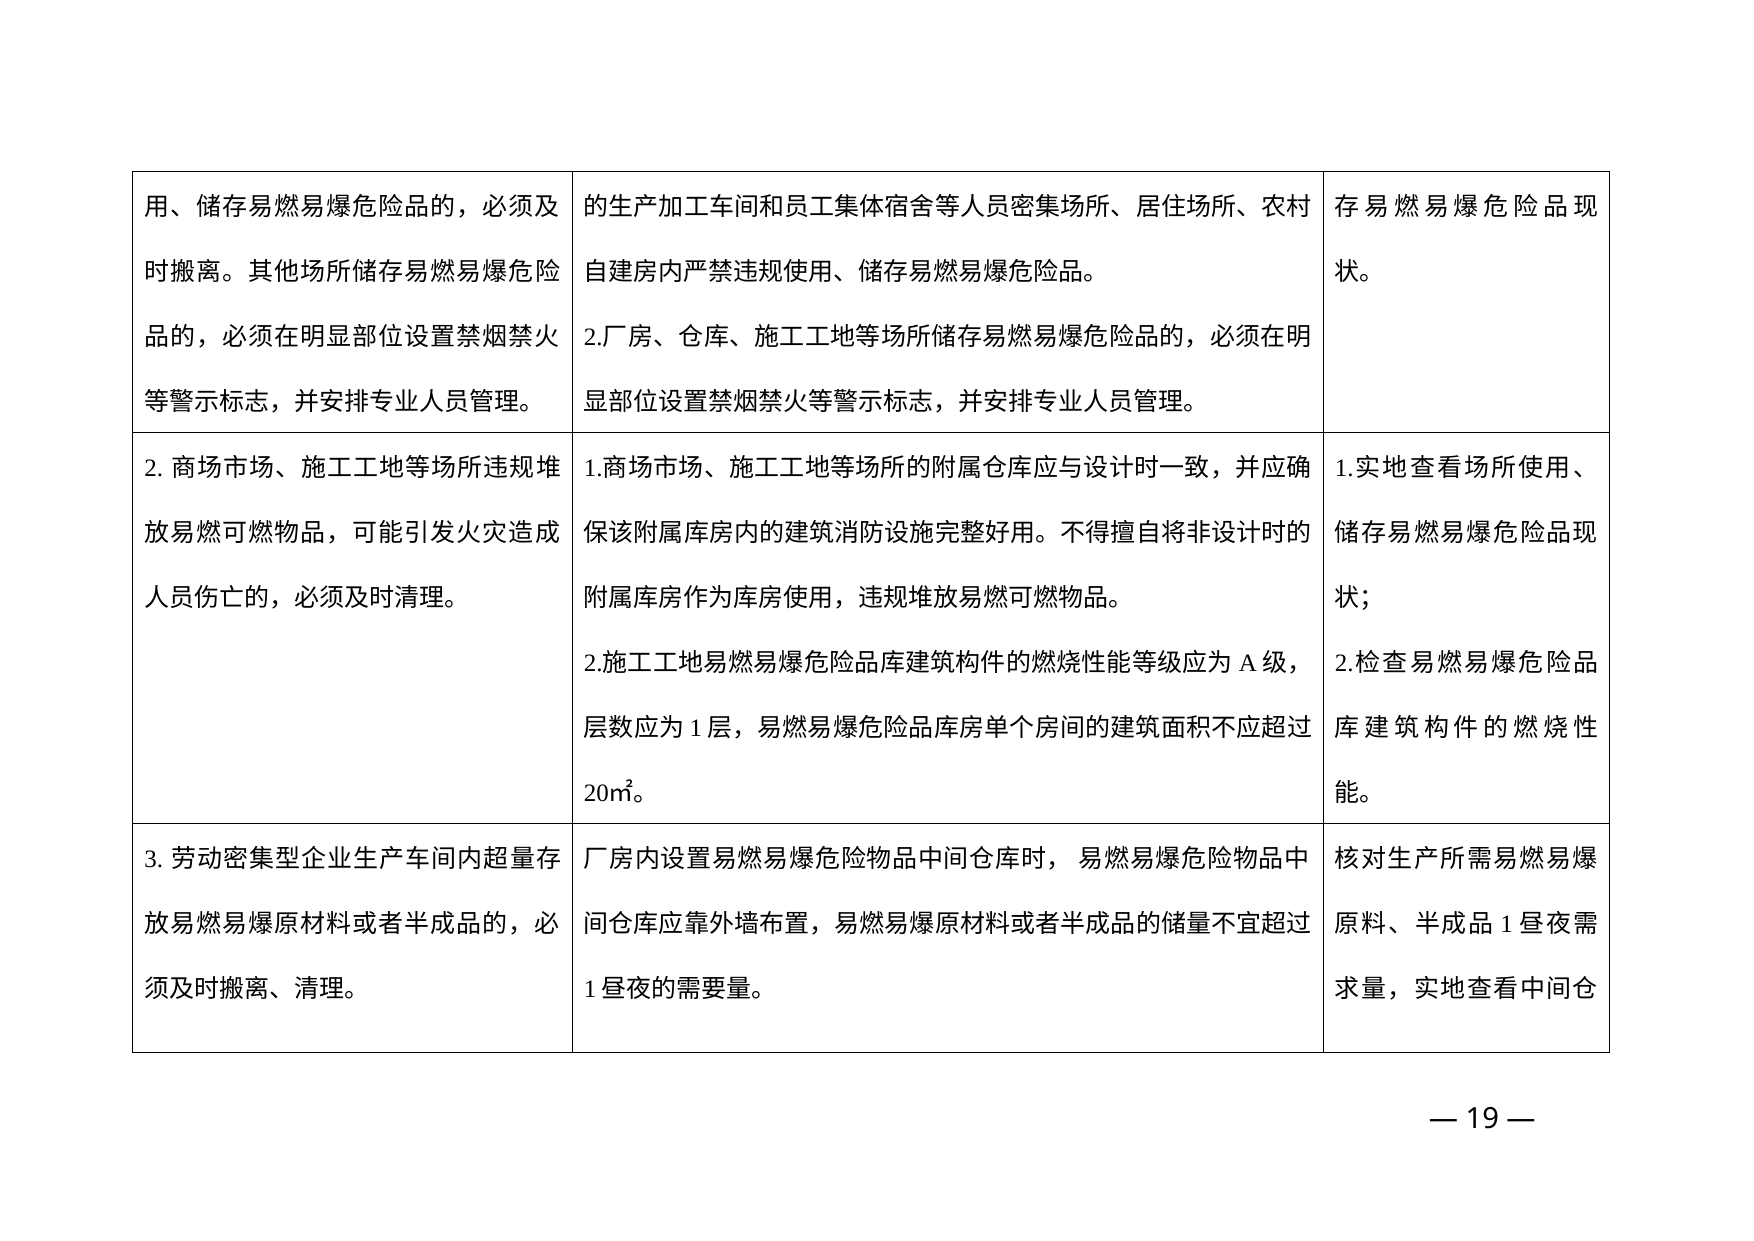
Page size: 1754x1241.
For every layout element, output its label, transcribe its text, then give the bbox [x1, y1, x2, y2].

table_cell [573, 172, 1323, 432]
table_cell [573, 824, 1323, 1052]
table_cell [133, 824, 572, 1052]
table_cell 1.商场市场、施工工地等场所的附属仓库应与设计时一致，并应确保该附属库房内的建筑消防设施完整好用。不得擅自将非设计时的附属库房作为库房使用，违规堆放易燃可燃物品。 2.施工工地易燃易爆危险品库建筑构件的燃烧性能等级应为A级，层数应为1层，易燃易爆危险品库房单个房间的建筑面积不应超过20㎡。 [573, 433, 1323, 823]
table_cell 2. 商场市场、施工工地等场所违规堆放易燃可燃物品，可能引发火灾造成人员伤亡的，必须及时清理。 [133, 433, 572, 823]
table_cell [133, 172, 572, 432]
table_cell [1324, 172, 1609, 432]
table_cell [1324, 824, 1609, 1052]
table_cell 1.实地查看场所使用、储存易燃易爆危险品现状； 2.检查易燃易爆危险品库建筑构件的燃烧性能。 [1324, 433, 1609, 823]
